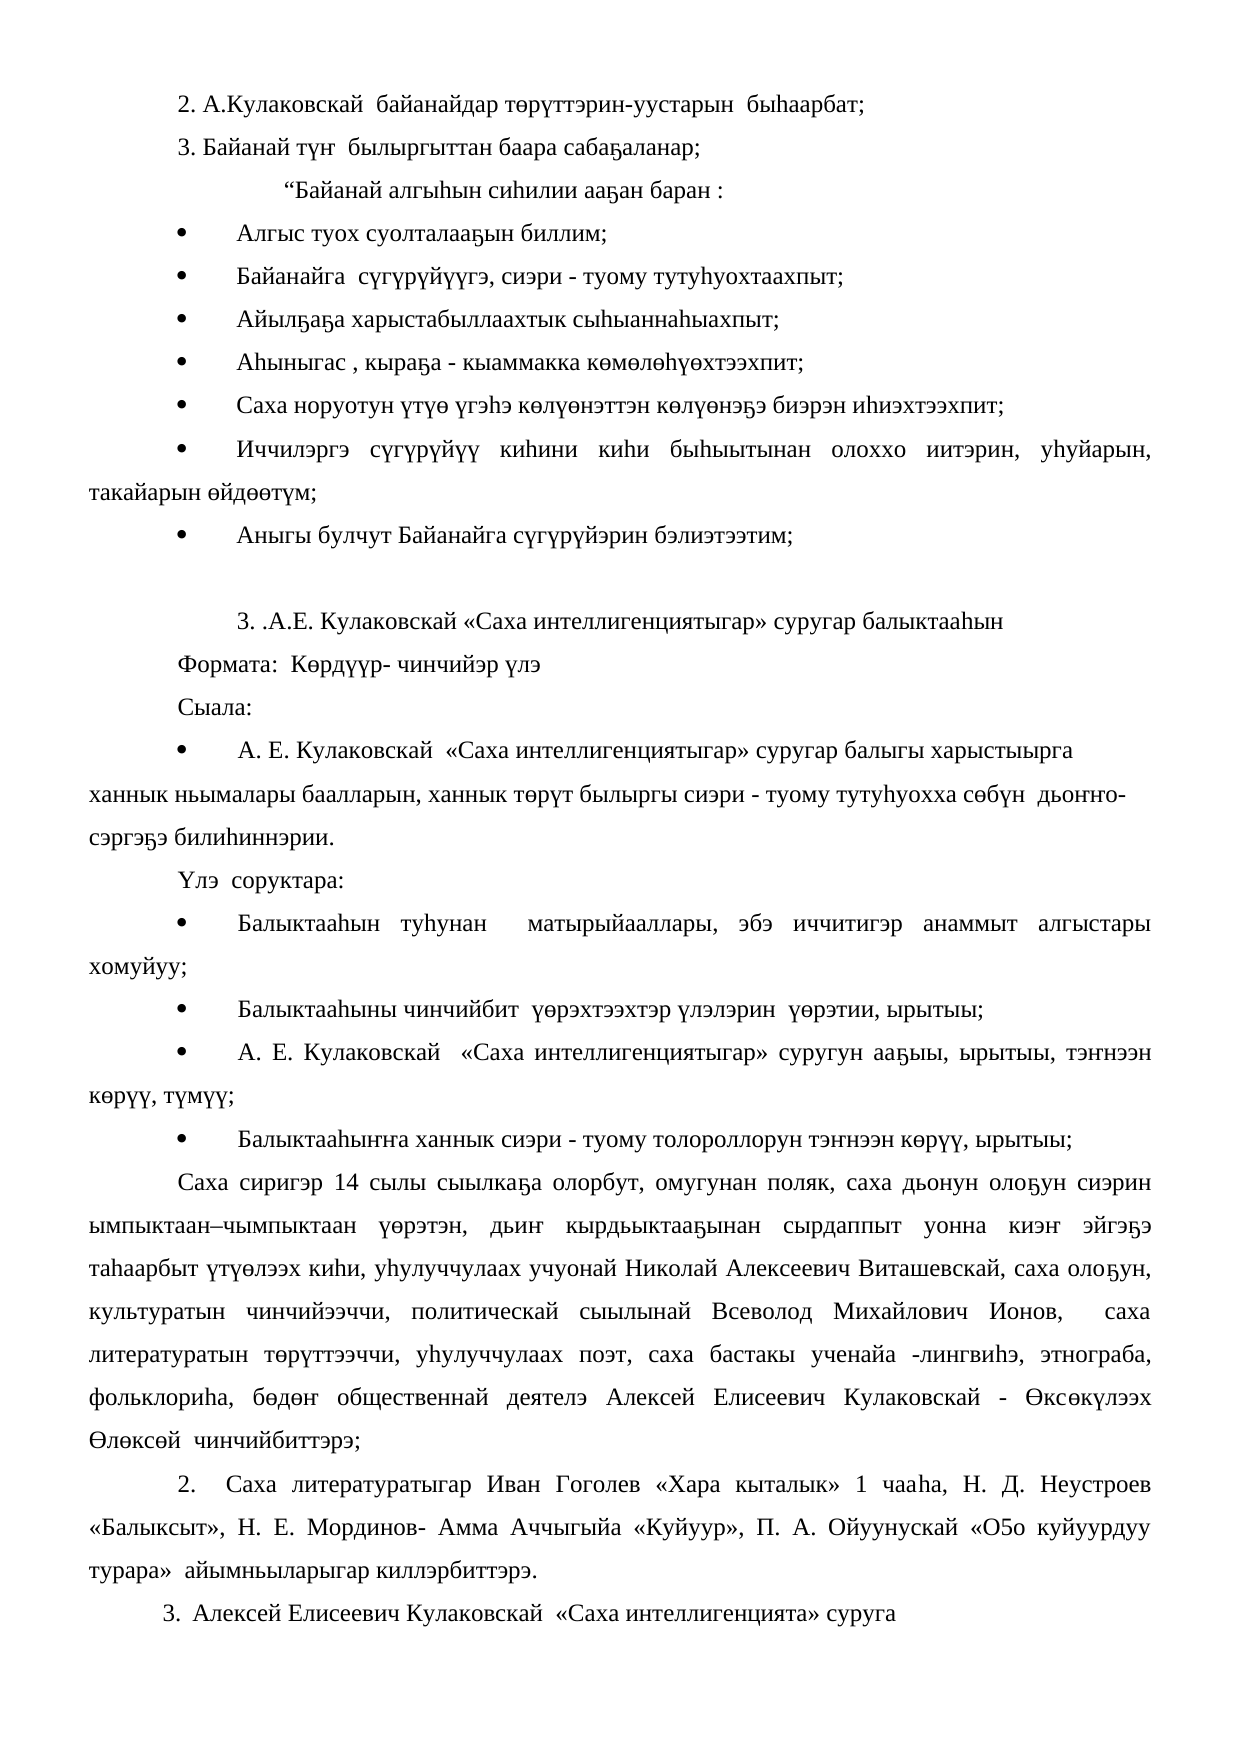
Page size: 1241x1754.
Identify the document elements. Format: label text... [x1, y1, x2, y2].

list А. Е. Кулаковскай «Саха интеллигенциятыгар» суругар балыгы харыстыырга ханнык ньымалары баалларын, ханнык төрүт былыргы сиэри - туому тутуһуохха сөбүн дьоҥҥо-сэргэҕэ билиһиннэрии. [89, 736, 1152, 851]
text Сыала: [89, 692, 1152, 721]
text 2. Саха литературатыгар Иван Гоголев «Хара кыталык» 1 чааһа, Н. Д. Неустроев «Балыксыт», Н. Е. Мординов- Амма Аччыгыйа «Куйуур», П. А. Ойуунускай «О5о куйуурдуу турара» айымньыларыгар киллэрбиттэрэ. [89, 1469, 1152, 1584]
list Иччилэргэ сүгүрүйүү киһини киһи быһыытынан олоххо иитэрин, уһуйарын, такайарын өйдөөтүм; [89, 434, 1152, 506]
list Байанайга сүгүрүйүүгэ, сиэри - туому тутуһуохтаахпыт; [89, 261, 1152, 290]
list Аныгы булчут Байанайга сүгүрүйэрин бэлиэтээтим; [89, 520, 1152, 549]
list 2. А.Кулаковскай байанайдар төрүттэрин-уустарын быһаарбат; [89, 89, 1152, 117]
text Формата: Көрдүүр- чинчийэр үлэ [89, 649, 1152, 678]
list Балыктааһыҥҥа ханнык сиэри - туому толороллорун тэҥнээн көрүү, ырытыы; [89, 1124, 1152, 1152]
list Айылҕаҕа харыстабыллаахтык сыһыаннаһыахпыт; [89, 304, 1152, 333]
list Алексей Елисеевич Кулаковскай «Саха интеллигенцията» суруга [89, 1598, 1152, 1627]
list Алгыс туох суолталааҕын биллим; [89, 218, 1152, 247]
text Саха сиригэр 14 сылы сыылкаҕа олорбут, омугунан поляк, саха дьонун олоҕун сиэрин ымпыктаан–чымпыктаан үөрэтэн, дьиҥ кырдьыктааҕынан сырдаппыт уонна киэҥ эйгэҕэ таһаарбыт үтүөлээх киһи, уһулуччулаах учуонай Николай Алексеевич Виташевскай, саха олоҕун, культуратын чинчийээччи, политическай сыылынай Всеволод Михайлович Ионов, саха литературатын төрүттээччи, уһулуччулаах поэт, саха бастакы ученайа -лингвиһэ, этнограба, фольклориһа, бөдөҥ общественнай деятелэ Алексей Елисеевич Кулаковскай - Өксөкүлээх Өлөксөй чинчийбиттэрэ; [89, 1167, 1152, 1454]
list Балыктааһын туһунан матырыйааллары, эбэ иччитигэр анаммыт алгыстары хомуйуу; [89, 908, 1152, 980]
list Аһыныгас , кыраҕа - кыаммакка көмөлөһүөхтээхпит; [89, 347, 1152, 376]
list Саха норуотун үтүө үгэһэ көлүөнэттэн көлүөнэҕэ биэрэн иһиэхтээхпит; [89, 391, 1152, 419]
list А. Е. Кулаковскай «Саха интеллигенциятыгар» суругун ааҕыы, ырытыы, тэҥнээн көрүү, түмүү; [89, 1037, 1152, 1109]
list 3. Байанай түҥ былыргыттан баара сабаҕаланар; [89, 132, 1152, 161]
text “Байанай алгыһын сиһилии ааҕан баран : [89, 175, 1152, 204]
text Үлэ соруктара: [89, 865, 1152, 894]
text 3. .А.Е. Кулаковскай «Саха интеллигенциятыгар» суругар балыктааһын [89, 606, 1152, 635]
list Балыктааһыны чинчийбит үөрэхтээхтэр үлэлэрин үөрэтии, ырытыы; [89, 994, 1152, 1023]
